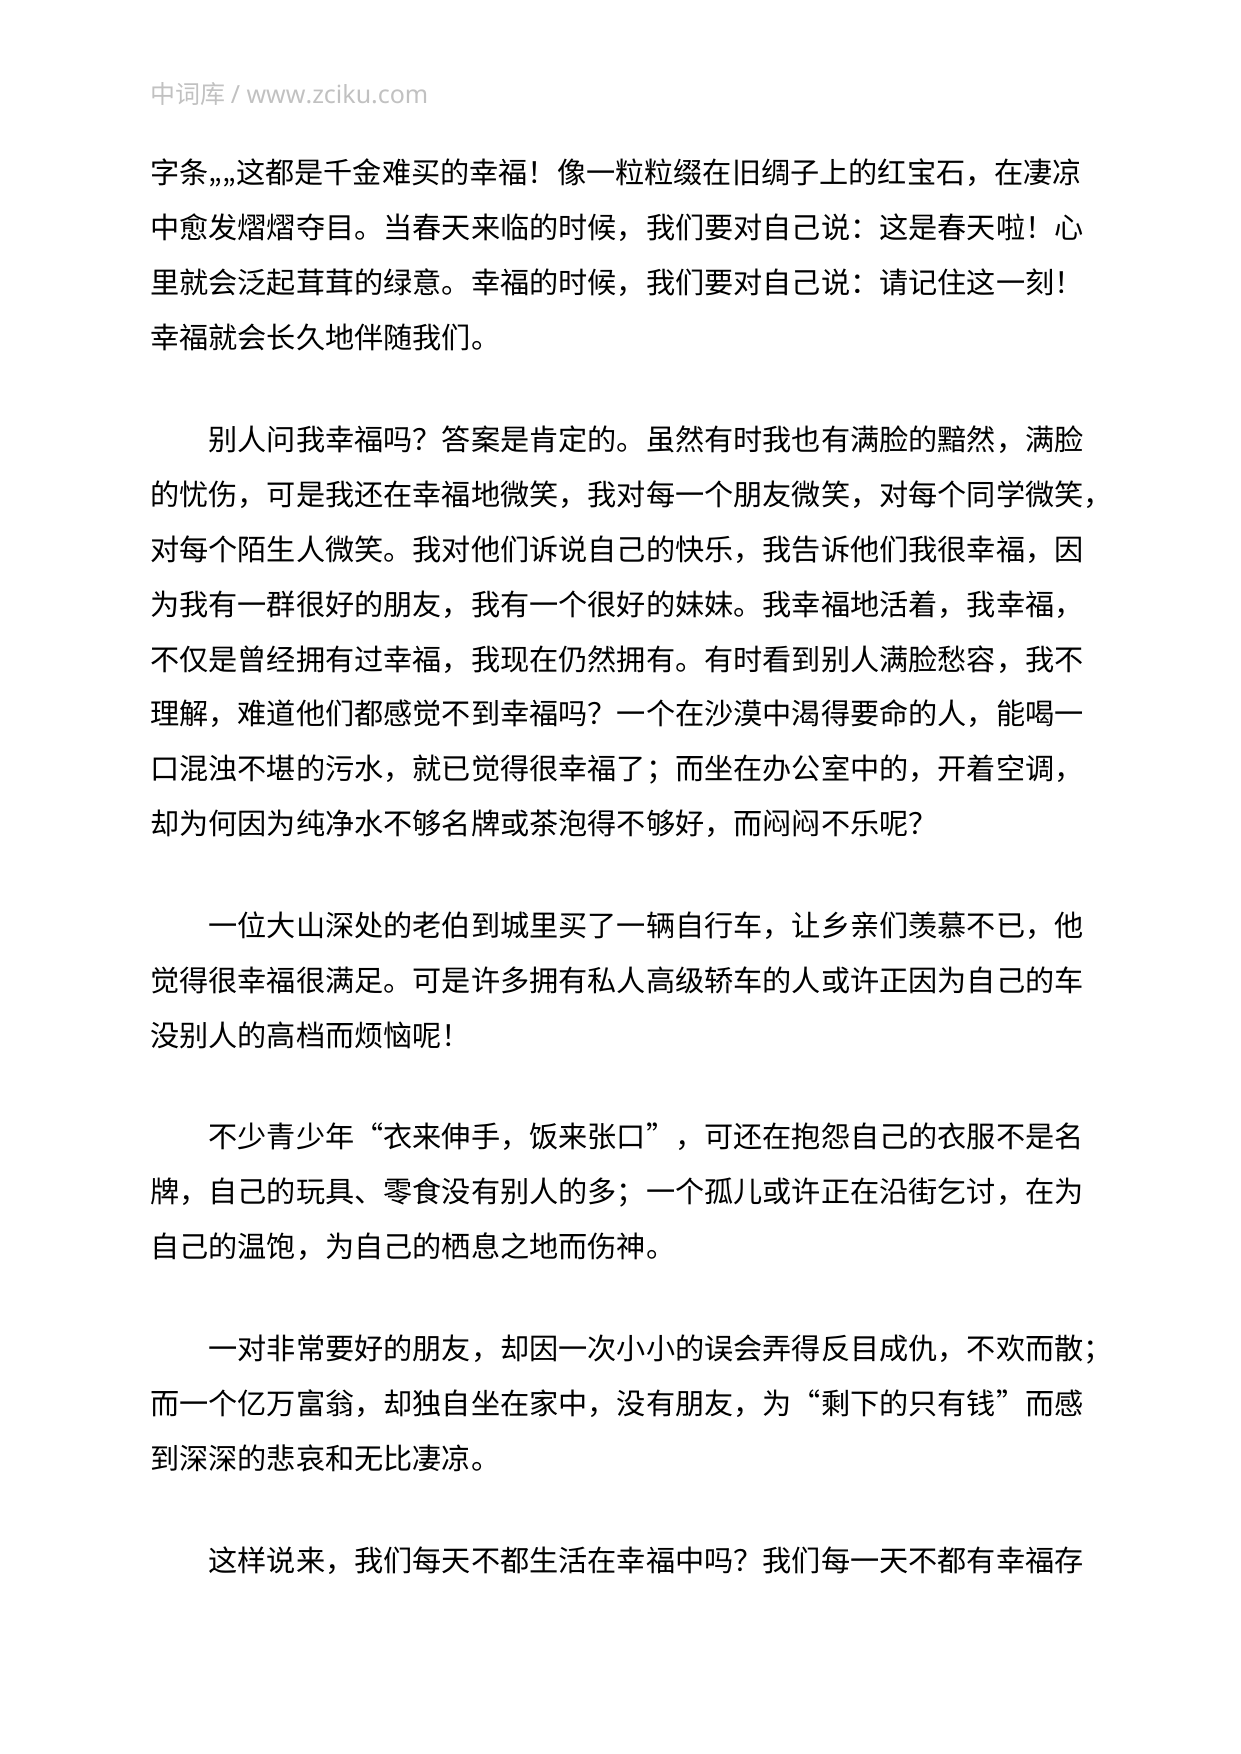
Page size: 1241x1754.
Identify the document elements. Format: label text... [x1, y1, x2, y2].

text 不少青少年“衣来伸手，饭来张口”，可还在抱怨自己的衣服不是名牌，自己的玩具、零食没有别人的多；一个孤儿或许正在沿街乞讨，在为自己的温饱，为自己的栖息之地而伤神。 [150, 1114, 1090, 1266]
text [150, 150, 1090, 357]
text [150, 1537, 1090, 1579]
text 一位大山深处的老伯到城里买了一辆自行车，让乡亲们羡慕不已，他觉得很幸福很满足。可是许多拥有私人高级轿车的人或许正因为自己的车没别人的高档而烦恼呢！ [150, 902, 1090, 1054]
text 一对非常要好的朋友，却因一次小小的误会弄得反目成仇，不欢而散；而一个亿万富翁，却独自坐在家中，没有朋友，为“剩下的只有钱”而感到深深的悲哀和无比凄凉。 [150, 1326, 1090, 1478]
text 别人问我幸福吗？答案是肯定的。虽然有时我也有满脸的黯然，满脸的忧伤，可是我还在幸福地微笑，我对每一个朋友微笑，对每个同学微笑，对每个陌生人微笑。我对他们诉说自己的快乐，我告诉他们我很幸福，因为我有一群很好的朋友，我有一个很好的妹妹。我幸福地活着，我幸福，不仅是曾经拥有过幸福，我现在仍然拥有。有时看到别人满脸愁容，我不理解，难道他们都感觉不到幸福吗？一个在沙漠中渴得要命的人，能喝一口混浊不堪的污水，就已觉得很幸福了；而坐在办公室中的，开着空调，却为何因为纯净水不够名牌或茶泡得不够好，而闷闷不乐呢？ [150, 416, 1090, 843]
